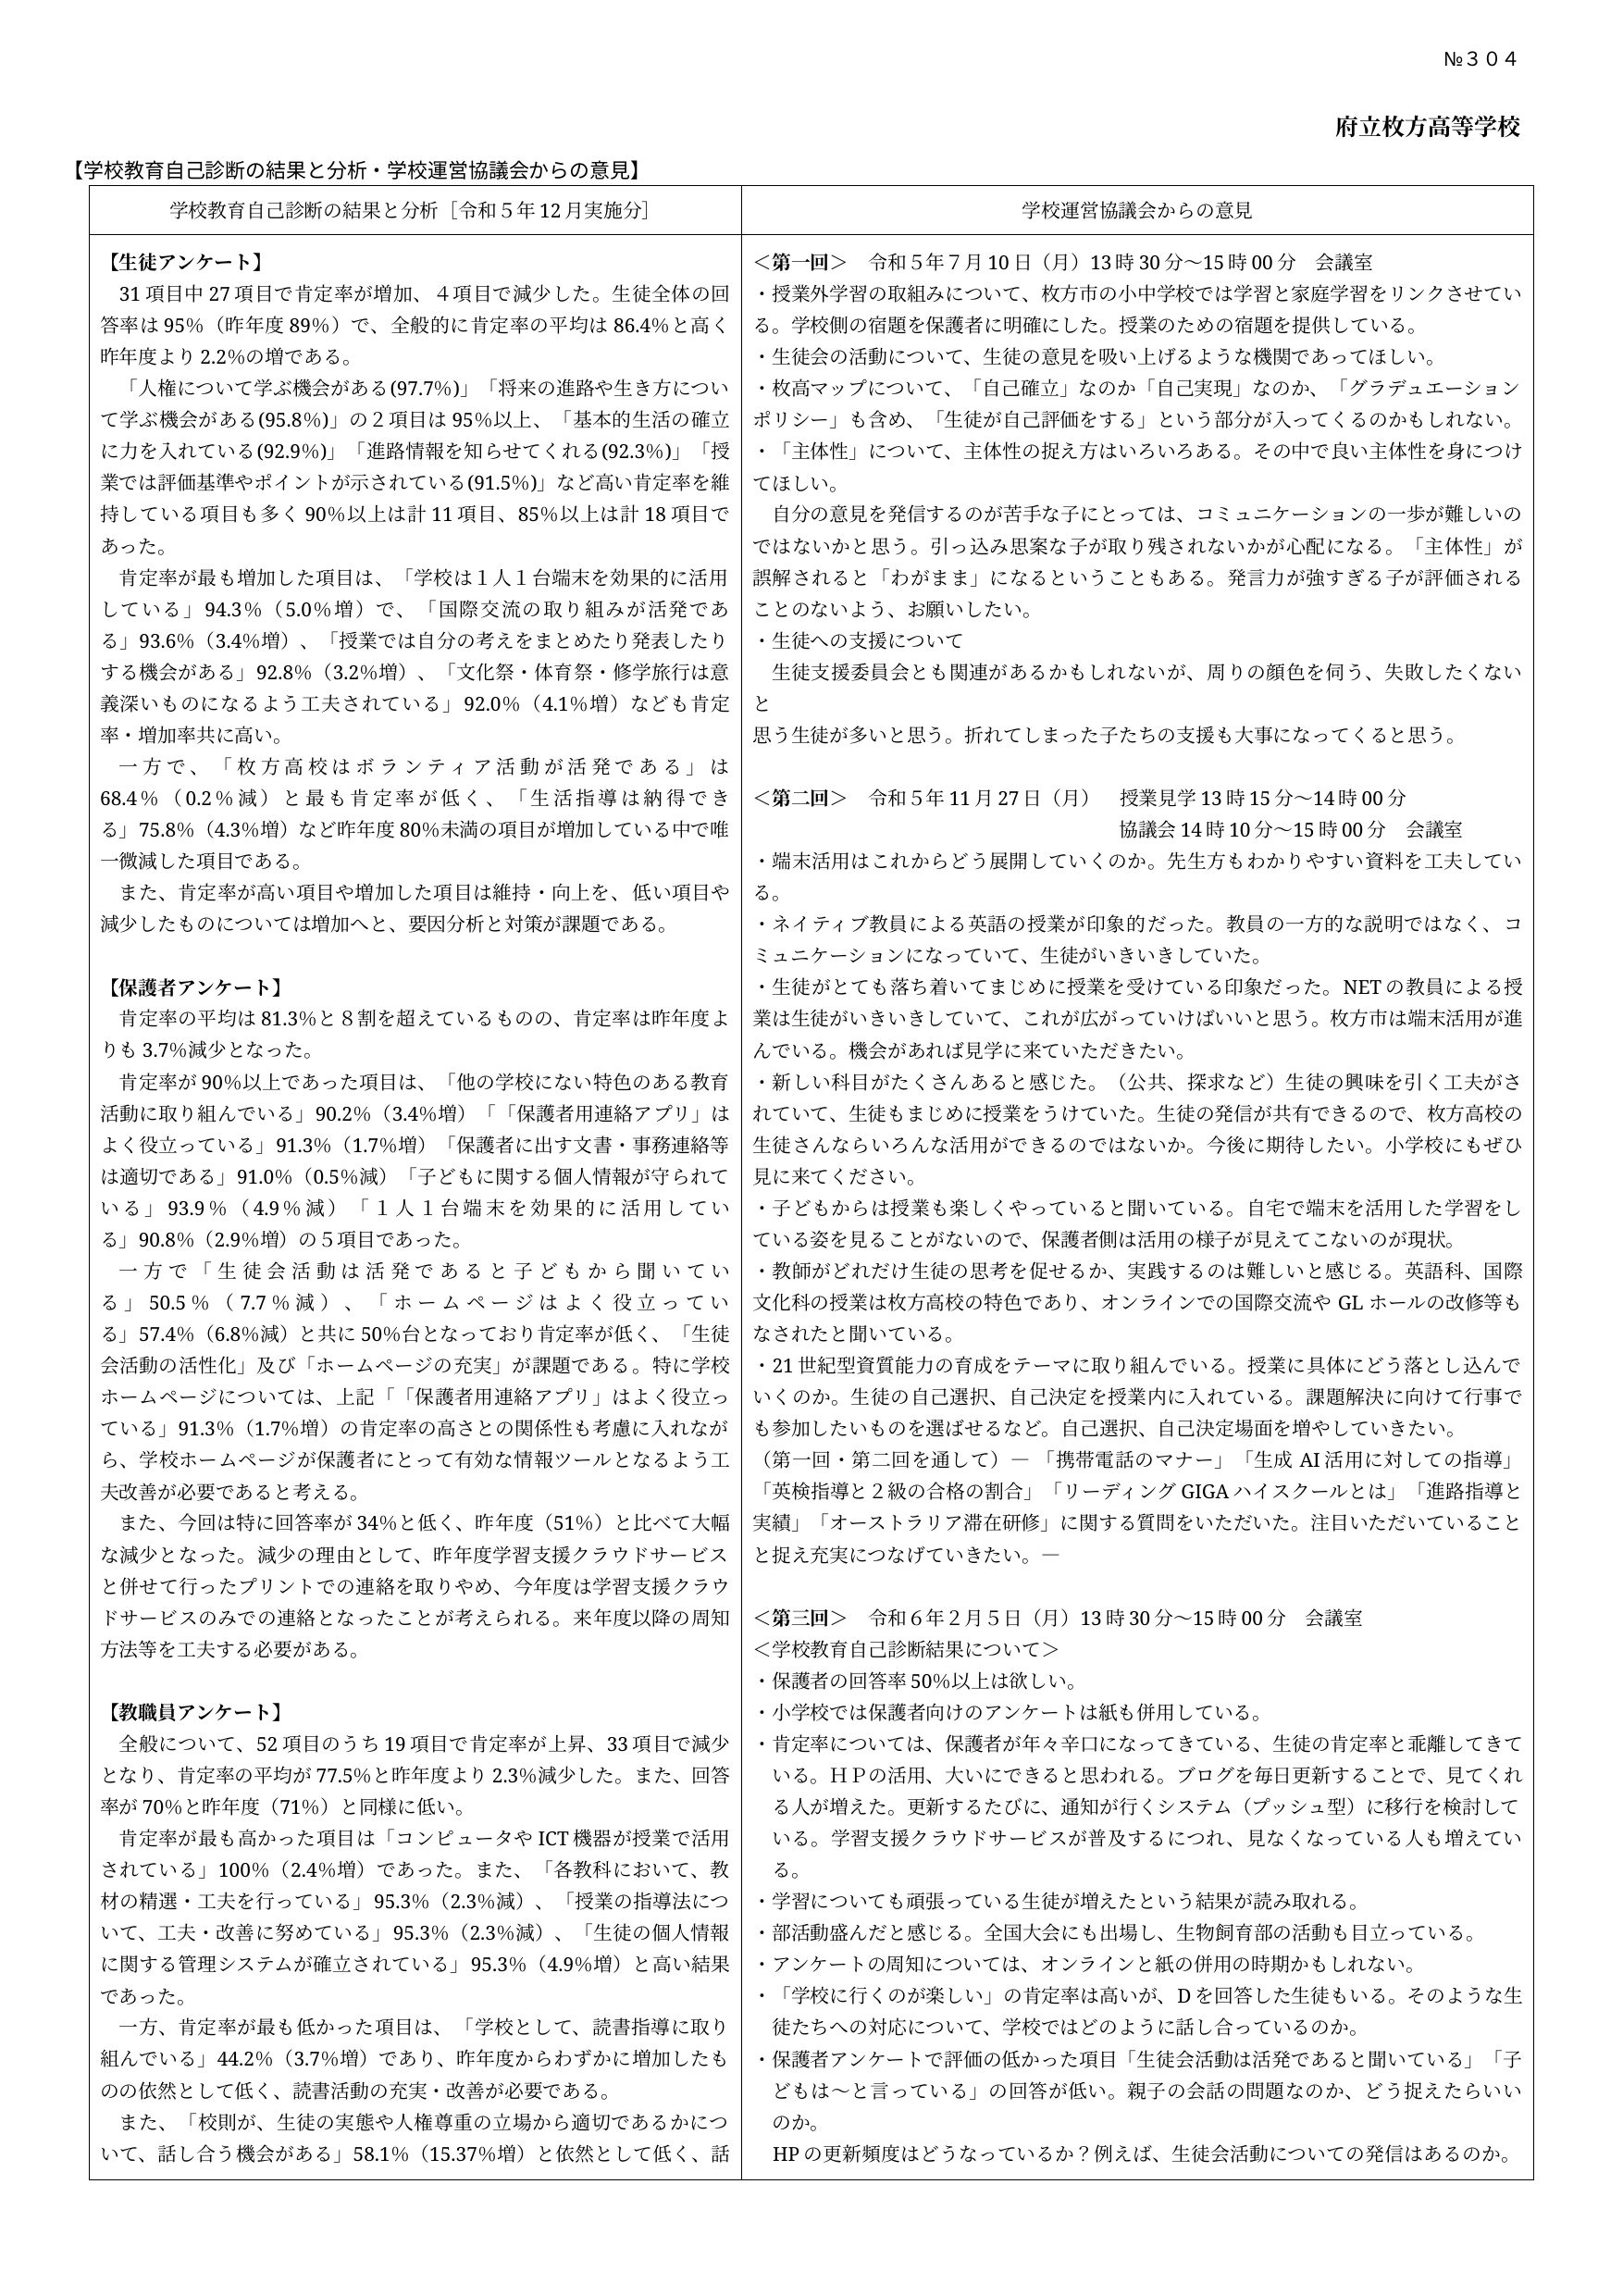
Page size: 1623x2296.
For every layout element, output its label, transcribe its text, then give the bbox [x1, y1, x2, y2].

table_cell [742, 235, 1533, 2179]
text 【学校教育自己診断の結果と分析・学校運営協議会からの意見】 [13, 154, 1541, 185]
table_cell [90, 235, 741, 2179]
table_header 学校運営協議会からの意見 [742, 186, 1533, 234]
table_header 学校教育自己診断の結果と分析［令和５年12月実施分］ [90, 186, 741, 234]
